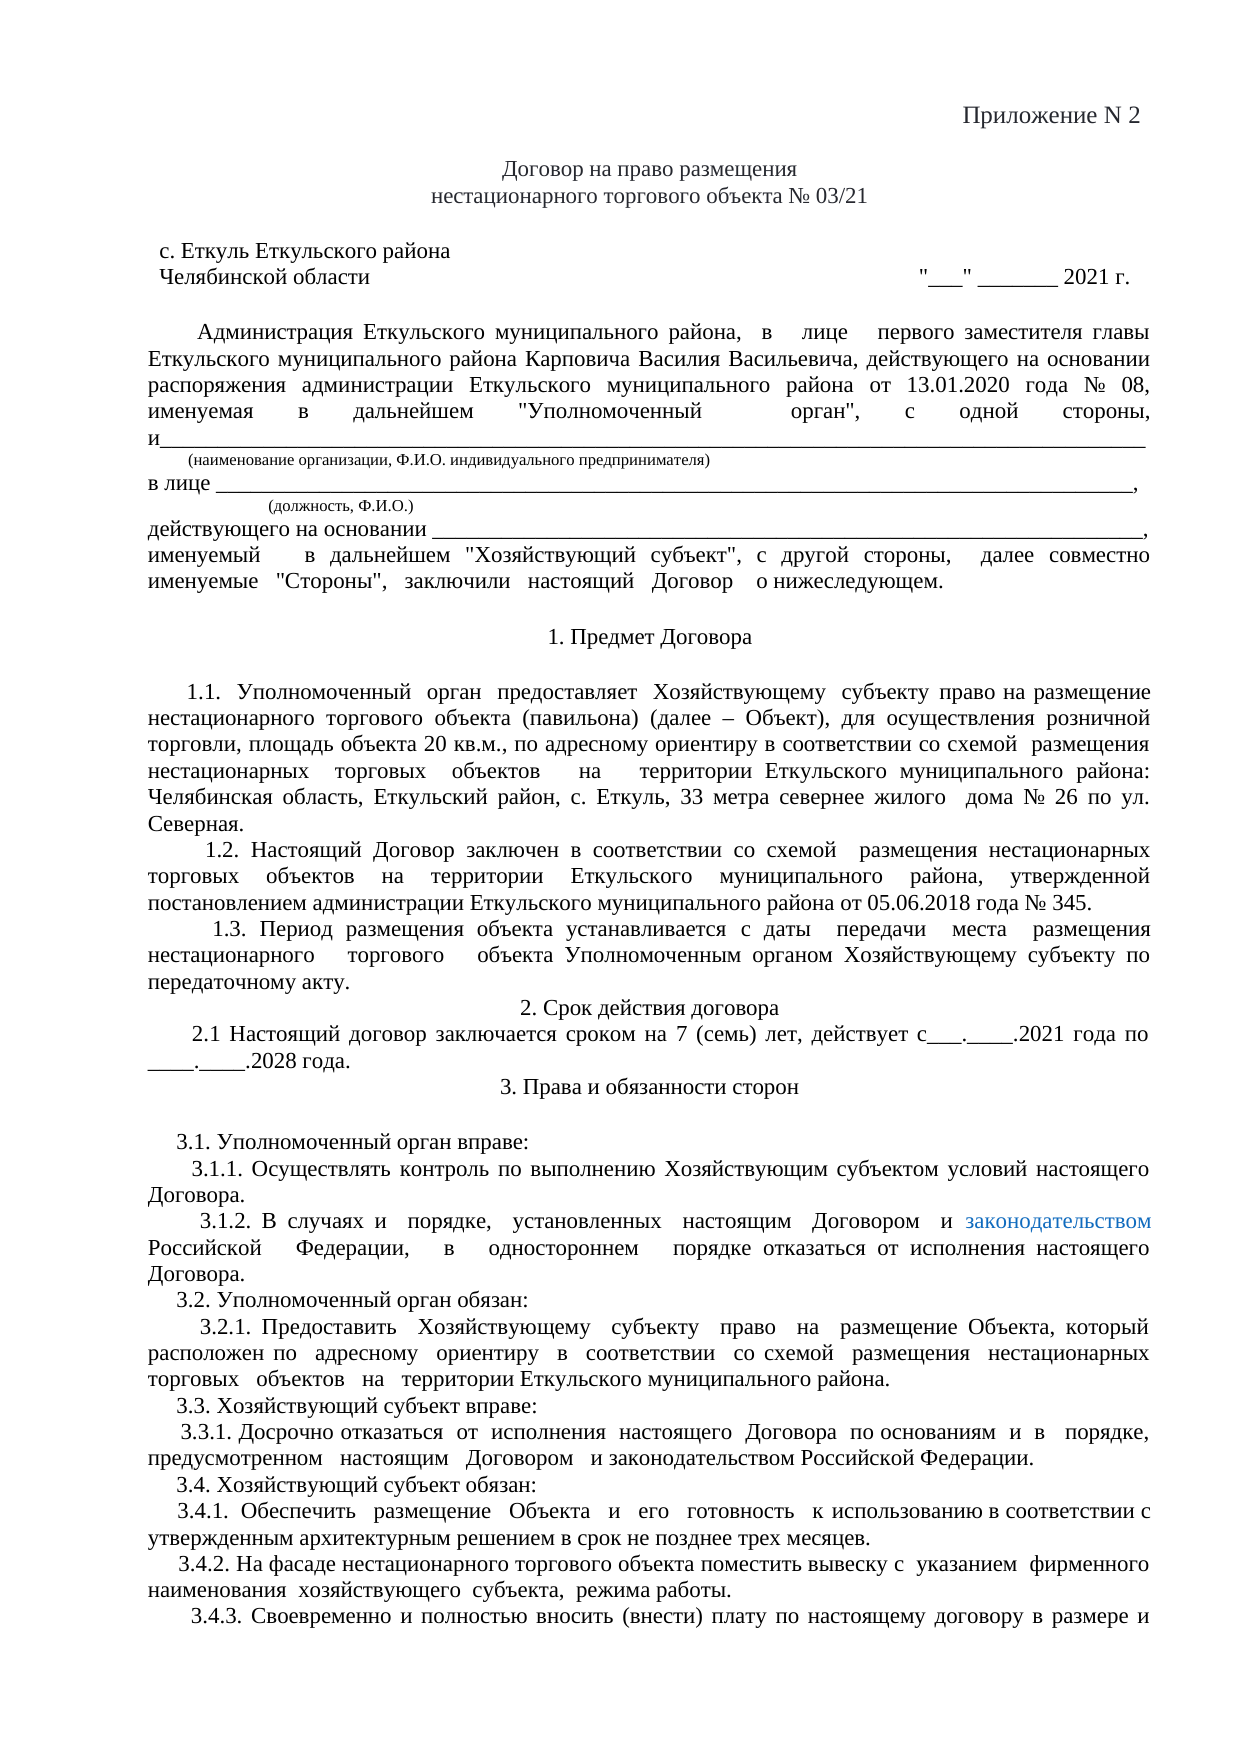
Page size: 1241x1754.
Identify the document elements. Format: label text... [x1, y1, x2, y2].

text 1.3. Период размещения объекта устанавливается с даты передачи места размещения нестационарного торгового объекта Уполномоченным органом Хозяйствующему субъекту по передаточному акту. [148, 915, 1152, 994]
text в лице ________________________________________________________________________________, [148, 469, 1152, 496]
text 3. Права и обязанности сторон [148, 1073, 1152, 1099]
text 2. Срок действия договора [148, 994, 1152, 1020]
text 3.4.2. На фасаде нестационарного торгового объекта поместить вывеску с указанием фирменного наименования хозяйствующего субъекта, режима работы. [148, 1550, 1152, 1603]
text (наименование организации, Ф.И.О. индивидуального предпринимателя) [148, 450, 1152, 469]
text Администрация Еткульского муниципального района, в лице первого заместителя главы Еткульского муниципального района Карповича Василия Васильевича, действующего на основании распоряжения администрации Еткульского муниципального района от 13.01.2020 года № 08, именуемая в дальнейшем "Уполномоченный орган", с одной стороны, и______________________________________________________________________________________ [148, 318, 1152, 450]
text 3.2. Уполномоченный орган обязан: [148, 1286, 1152, 1313]
text именуемый в дальнейшем "Хозяйствующий субъект", с другой стороны, далее совместно именуемые "Стороны", заключили настоящий Договор о нижеследующем. [148, 541, 1152, 594]
text 3.3. Хозяйствующий субъект вправе: [148, 1392, 1152, 1418]
text 1.2. Настоящий Договор заключен в соответствии со схемой размещения нестационарных торговых объектов на территории Еткульского муниципального района, утвержденной постановлением администрации Еткульского муниципального района от 05.06.2018 года № 345. [148, 836, 1152, 915]
text 1.1. Уполномоченный орган предоставляет Хозяйствующему субъекту право на размещение нестационарного торгового объекта (павильона) (далее – Объект), для осуществления розничной торговли, площадь объекта 20 кв.м., по адресному ориентиру в соответствии со схемой размещения нестационарных торговых объектов на территории Еткульского муниципального района: Челябинская область, Еткульский район, с. Еткуль, 33 метра севернее жилого дома № 26 по ул. Северная. [148, 678, 1152, 836]
text 3.1.1. Осуществлять контроль по выполнению Хозяйствующим субъектом условий настоящего Договора. [148, 1154, 1152, 1207]
text 3.4. Хозяйствующий субъект обязан: [148, 1471, 1152, 1497]
text 3.3.1. Досрочно отказаться от исполнения настоящего Договора по основаниям и в порядке, предусмотренном настоящим Договором и законодательством Российской Федерации. [148, 1418, 1152, 1471]
text Челябинской области "___" _______ 2021 г. [148, 263, 1152, 290]
text нестационарного торгового объекта № 03/21 [148, 182, 1152, 208]
text 1. Предмет Договора [148, 623, 1152, 649]
text 3.1. Уполномоченный орган вправе: [148, 1128, 1152, 1154]
text Приложение N 2 [650, 100, 1152, 129]
text действующего на основании ______________________________________________________________, [148, 515, 1152, 541]
text Договор на право размещения [148, 156, 1152, 182]
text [148, 1603, 1152, 1629]
text с. Еткуль Еткульского района [148, 237, 1152, 263]
text 3.1.2. В случаях и порядке, установленных настоящим Договором и законодательством Российской Федерации, в одностороннем порядке отказаться от исполнения настоящего Договора. [148, 1207, 1152, 1286]
text 3.4.1. Обеспечить размещение Объекта и его готовность к использованию в соответствии с утвержденным архитектурным решением в срок не позднее трех месяцев. [148, 1497, 1152, 1550]
text 3.2.1. Предоставить Хозяйствующему субъекту право на размещение Объекта, который расположен по адресному ориентиру в соответствии со схемой размещения нестационарных торговых объектов на территории Еткульского муниципального района. [148, 1313, 1152, 1392]
text 2.1 Настоящий договор заключается сроком на 7 (семь) лет, действует с___.____.2021 года по ____.____.2028 года. [148, 1020, 1152, 1073]
text (должность, Ф.И.О.) [148, 496, 1152, 515]
